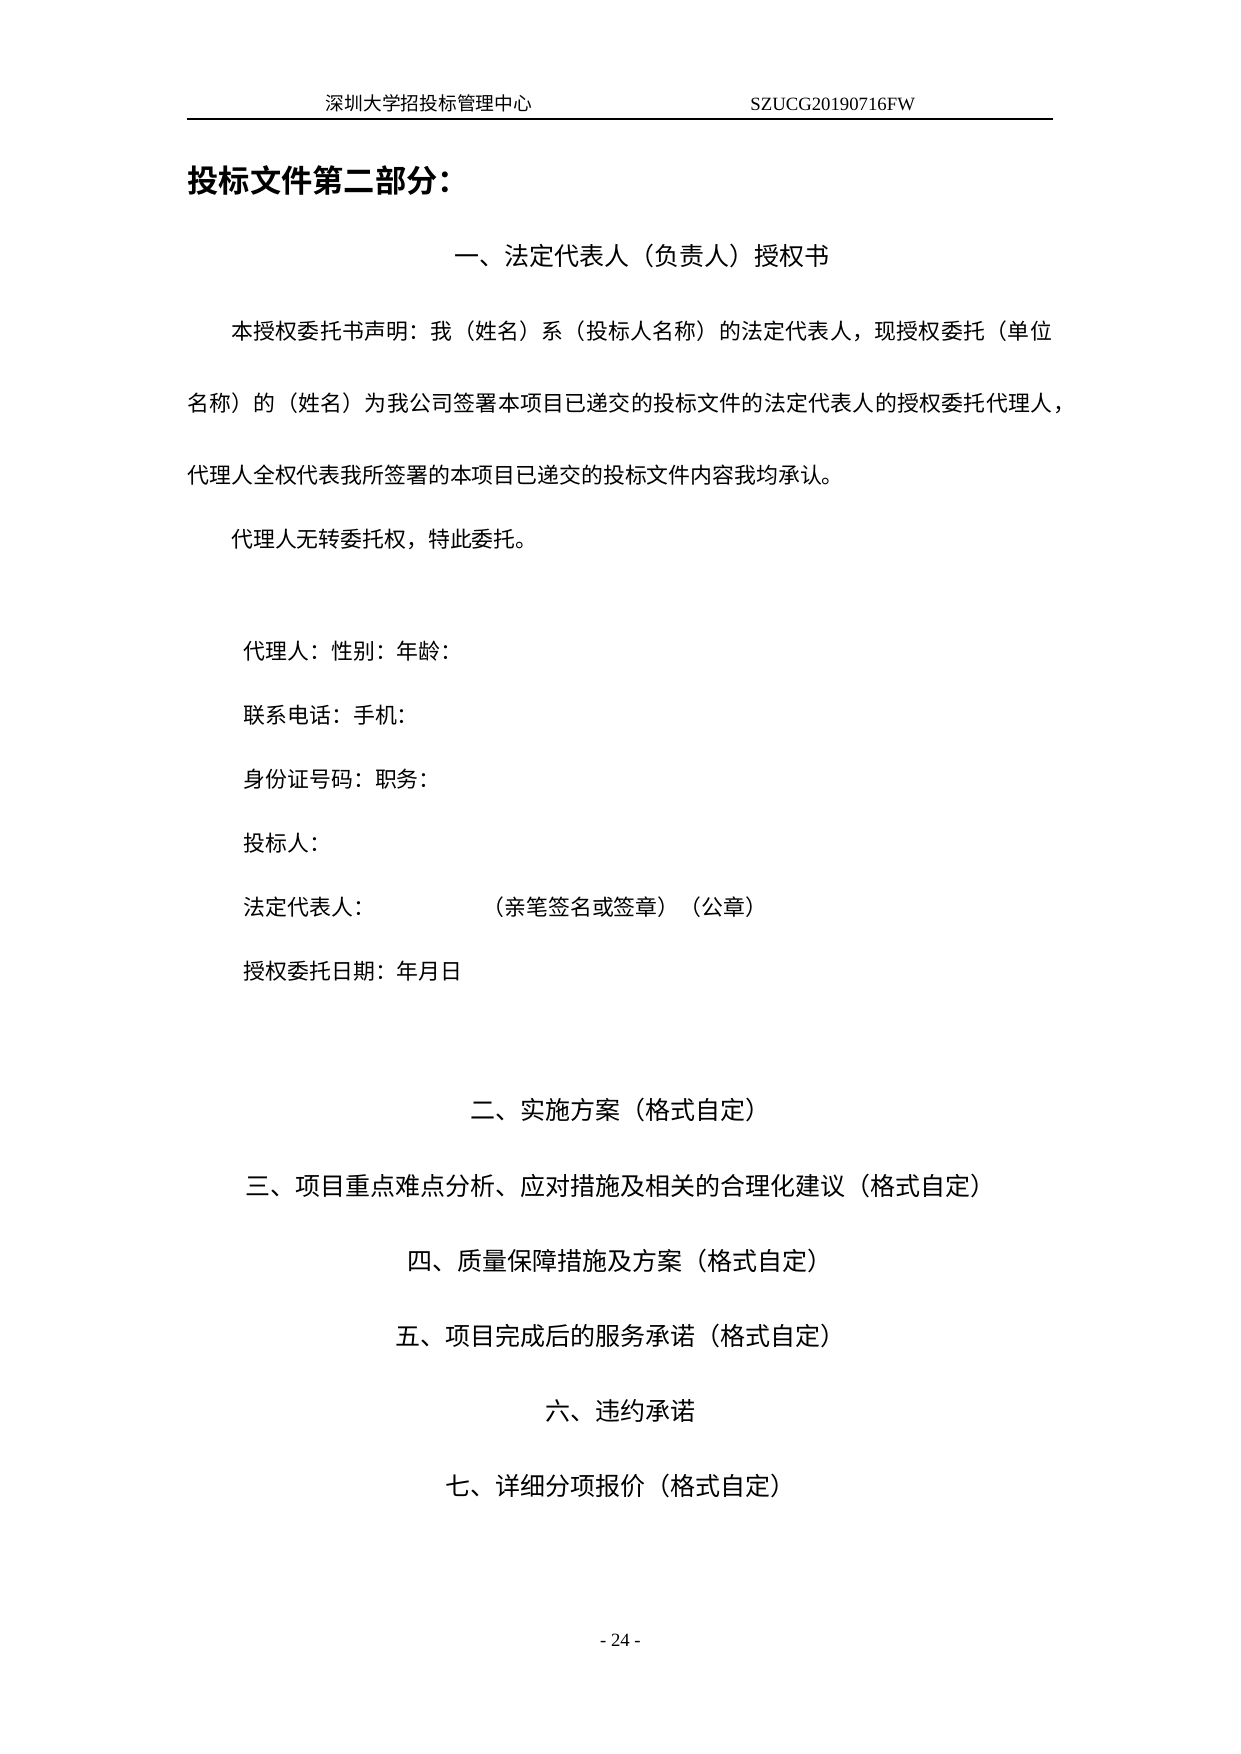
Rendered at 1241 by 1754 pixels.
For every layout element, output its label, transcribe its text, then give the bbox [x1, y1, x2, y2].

text 身份证号码：职务： [243, 754, 1053, 802]
text 代理人：性别：年龄： [243, 626, 1053, 674]
text 代理人无转委托权，特此委托。 [187, 514, 1053, 562]
text 本授权委托书声明：我（姓名）系（投标人名称）的法定代表人，现授权委托（单位名称）的（姓名）为我公司签署本项目已递交的投标文件的法定代表人的授权委托代理人，代理人全权代表我所签署的本项目已递交的投标文件内容我均承认。 [187, 306, 1053, 498]
text 五、项目完成后的服务承诺（格式自定） [187, 1311, 1053, 1359]
text 联系电话：手机： [243, 690, 1053, 738]
text 授权委托日期：年月日 [243, 946, 1053, 994]
text 三、项目重点难点分析、应对措施及相关的合理化建议（格式自定） [187, 1160, 1053, 1208]
text 投标人： [243, 818, 1053, 866]
text 七、详细分项报价（格式自定） [187, 1461, 1053, 1509]
text 投标文件第二部分： [187, 155, 1053, 203]
text 法定代表人： （亲笔签名或签章）（公章） [243, 882, 1053, 930]
text 二、实施方案（格式自定） [187, 1085, 1053, 1133]
text 一、法定代表人（负责人）授权书 [187, 230, 1053, 278]
text 四、质量保障措施及方案（格式自定） [187, 1235, 1053, 1283]
text 六、违约承诺 [187, 1386, 1053, 1434]
